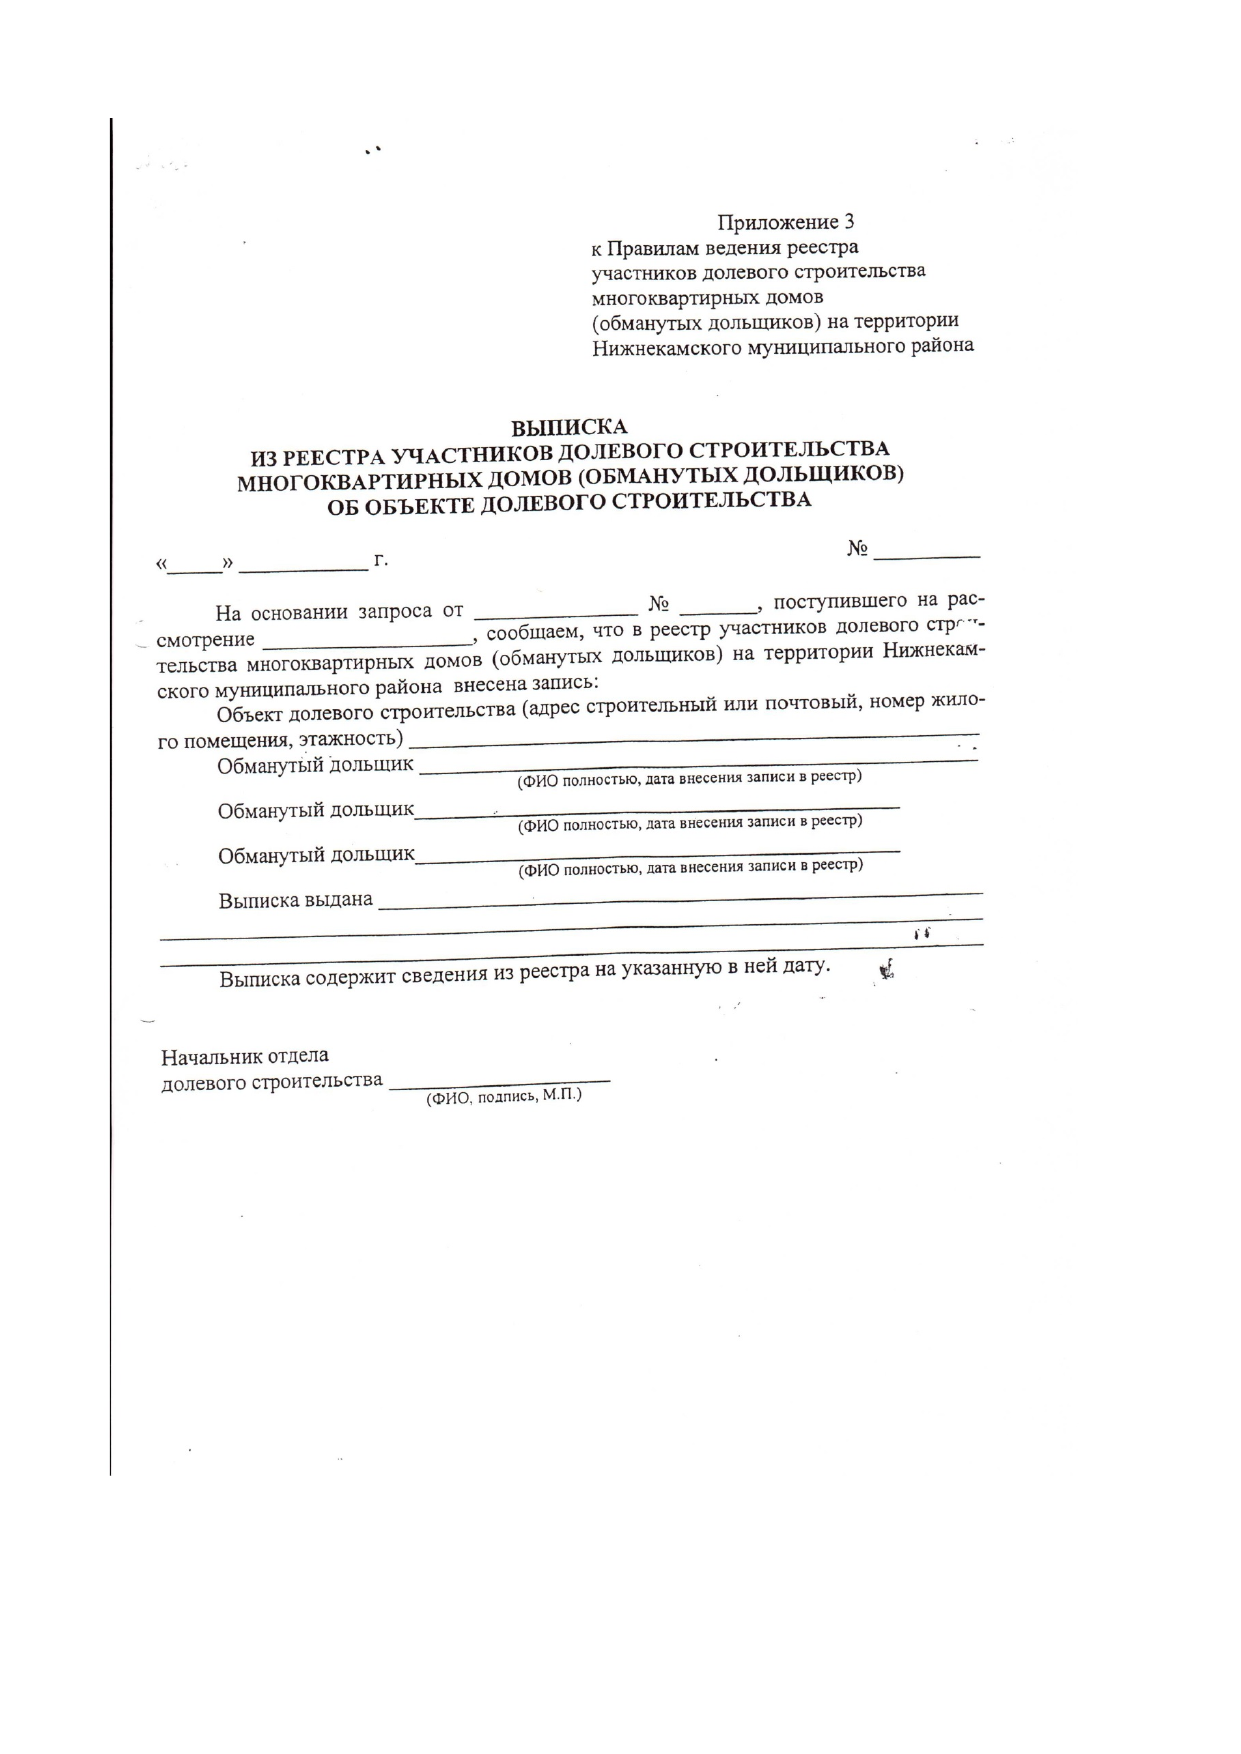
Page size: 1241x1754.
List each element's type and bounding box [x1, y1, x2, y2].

picture [103, 118, 1079, 1476]
